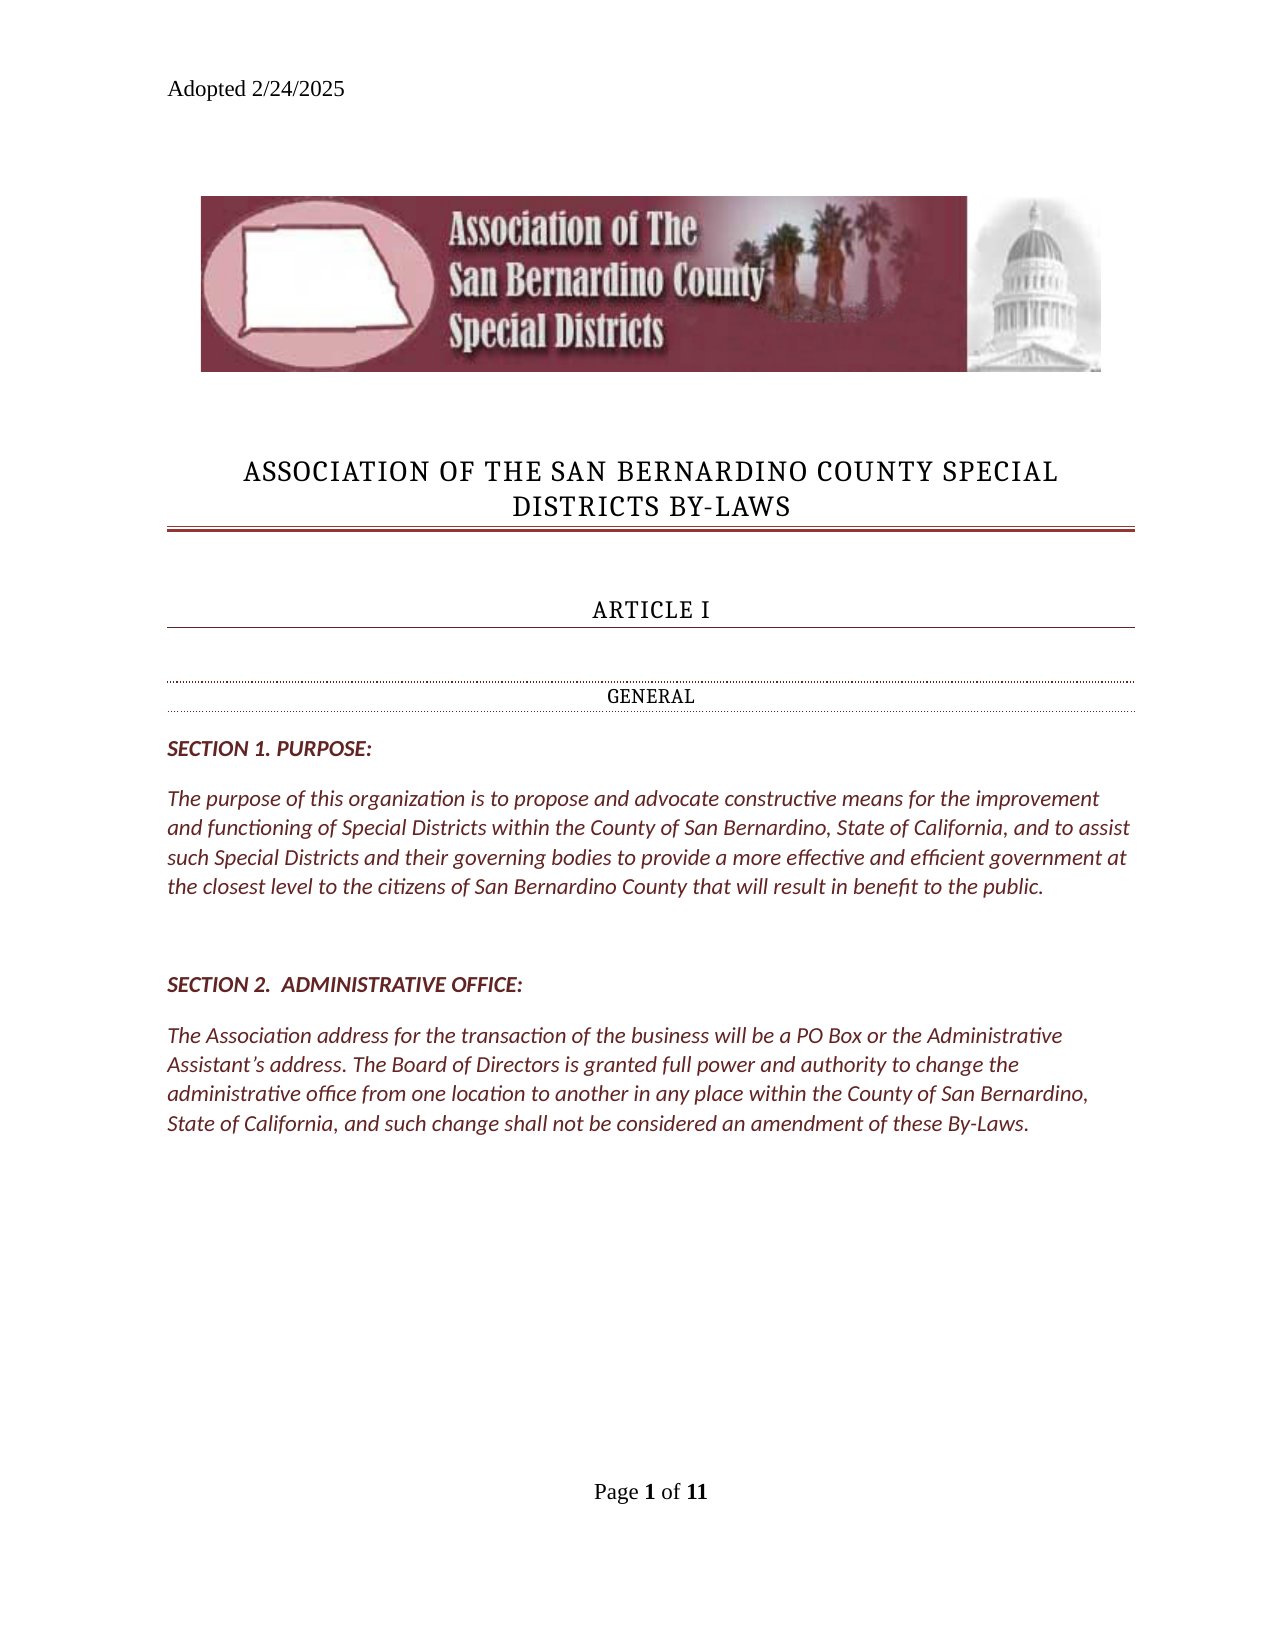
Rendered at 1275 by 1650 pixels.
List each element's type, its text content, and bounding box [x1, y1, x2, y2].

text SECTION 2. ADMINISTRATIVE OFFICE: [167, 971, 1135, 999]
subtitle ASSOCIATION OF THE SAN BERNARDINO COUNTY SPECIAL DISTRICTS By-laws [167, 455, 1135, 526]
text The purpose of this organization is to propose and advocate constructive means for the improvement and functioning of Special Districts within the County of San Bernardino, State of California, and to assist such Special Districts and their governing bodies to provide a more effective and efficient government at the closest level to the citizens of San Bernardino County that will result in benefit to the public. [167, 784, 1135, 900]
text The Association address for the transaction of the business will be a PO Box or the Administrative Assistant’s address. The Board of Directors is granted full power and authority to change the administrative office from one location to another in any place within the County of San Bernardino, State of California, and such change shall not be considered an amendment of these By-Laws. [167, 1021, 1135, 1137]
subtitle ARTICLE I [167, 596, 1135, 627]
picture [200, 196, 1101, 372]
subtitle GENERAL [167, 681, 1135, 712]
text SECTION 1. PURPOSE: [167, 734, 1135, 762]
